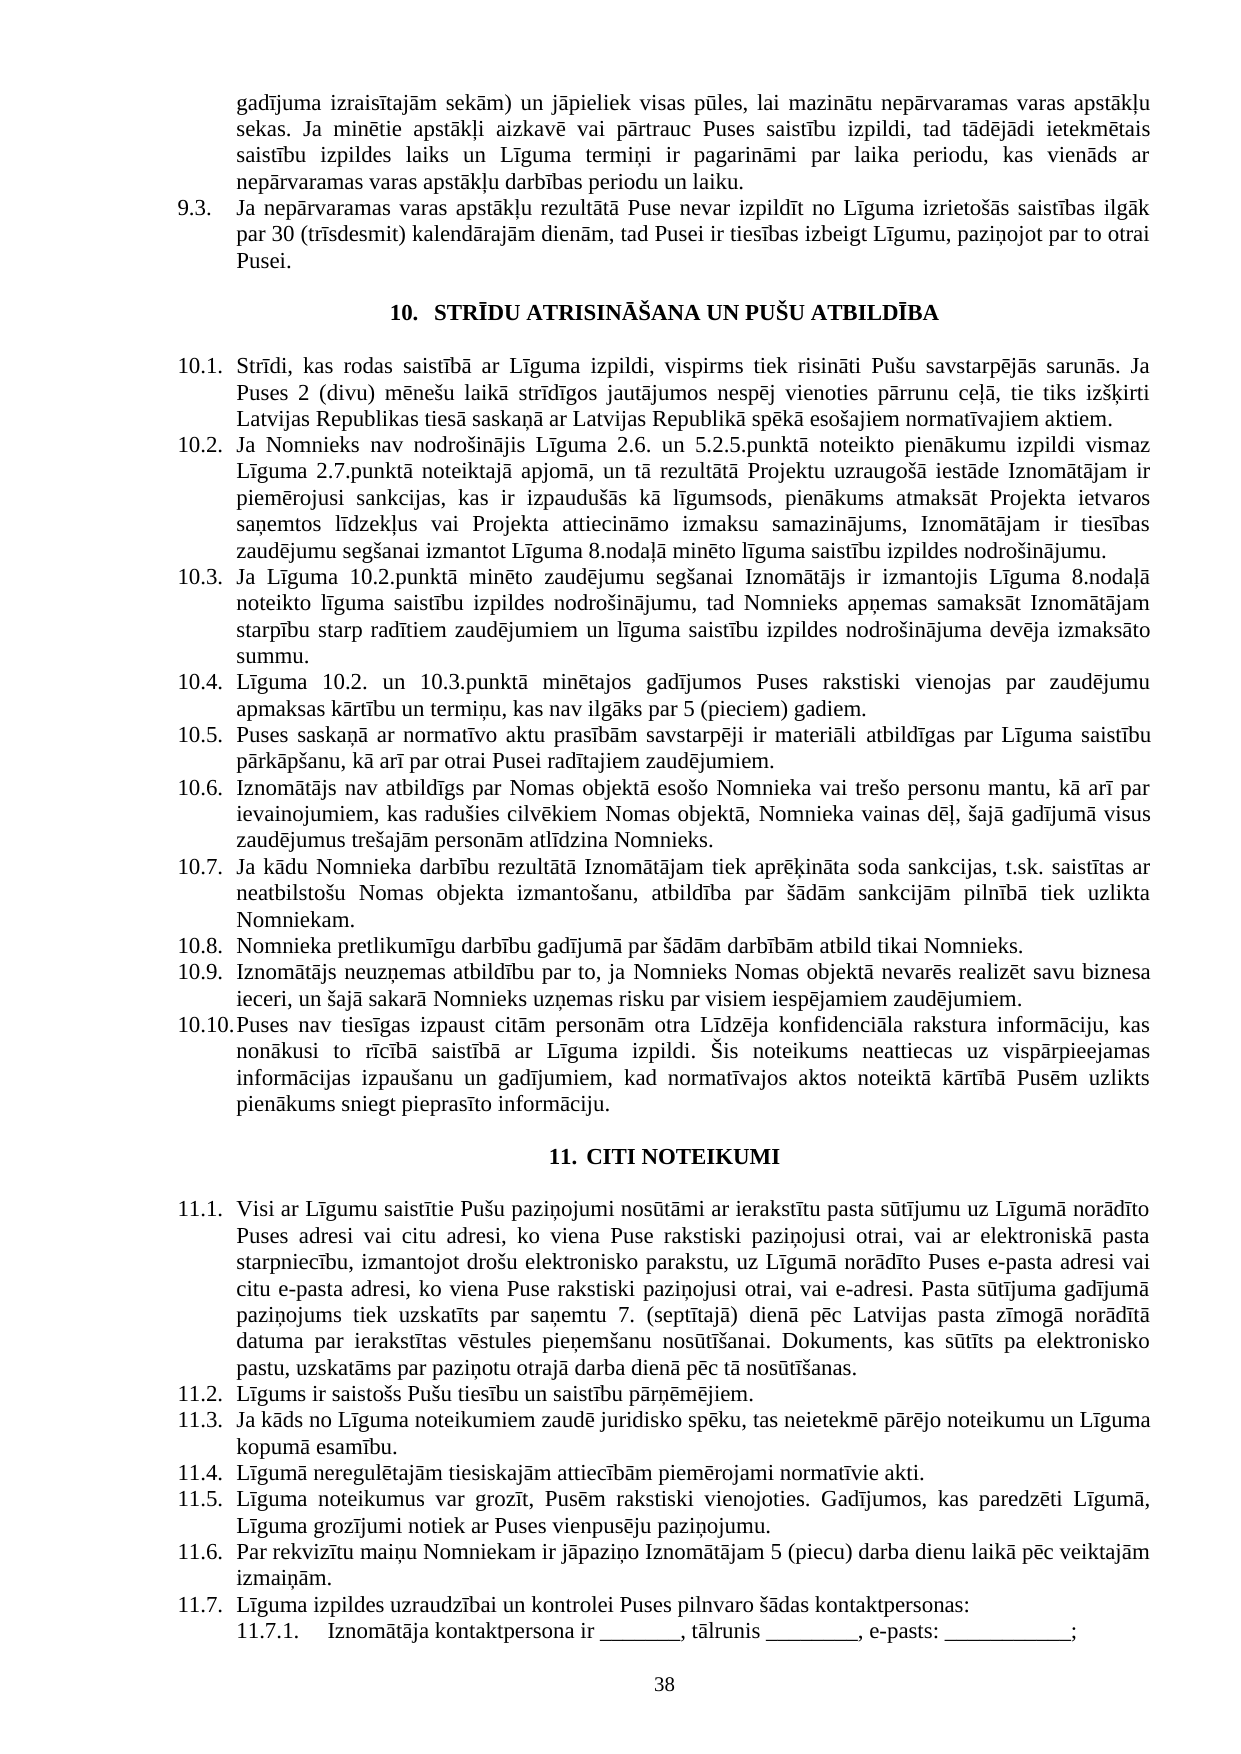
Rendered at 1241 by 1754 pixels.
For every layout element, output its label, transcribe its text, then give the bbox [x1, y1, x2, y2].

list Līgums ir saistošs Pušu tiesību un saistību pārņēmējiem. [177, 1380, 1152, 1406]
list Līguma 10.2. un 10.3.punktā minētajos gadījumos Puses rakstiski vienojas par zaudējumu apmaksas kārtību un termiņu, kas nav ilgāks par 5 (pieciem) gadiem. [177, 668, 1152, 721]
list Līguma noteikumus var grozīt, Pusēm rakstiski vienojoties. Gadījumos, kas paredzēti Līgumā, Līguma grozījumi notiek ar Puses vienpusēju paziņojumu. [177, 1485, 1152, 1538]
list Ja kādu Nomnieka darbību rezultātā Iznomātājam tiek aprēķināta soda sankcijas, t.sk. saistītas ar neatbilstošu Nomas objekta izmantošanu, atbildība par šādām sankcijām pilnībā tiek uzlikta Nomniekam. [177, 853, 1152, 932]
list Iznomātājs neuzņemas atbildību par to, ja Nomnieks Nomas objektā nevarēs realizēt savu biznesa ieceri, un šajā sakarā Nomnieks uzņemas risku par visiem iespējamiem zaudējumiem. [177, 958, 1152, 1011]
list Ja kāds no Līguma noteikumiem zaudē juridisko spēku, tas neietekmē pārējo noteikumu un Līguma kopumā esamību. [177, 1406, 1152, 1459]
list Nomnieka pretlikumīgu darbību gadījumā par šādām darbībām atbild tikai Nomnieks. [177, 932, 1152, 958]
list Iznomātāja kontaktpersona ir _______, tālrunis ________, e-pasts: ___________; [236, 1617, 1152, 1643]
list Ja nepārvaramas varas apstākļu rezultātā Puse nevar izpildīt no Līguma izrietošās saistības ilgāk par 30 (trīsdesmit) kalendārajām dienām, tad Pusei ir tiesības izbeigt Līgumu, paziņojot par to otrai Pusei. [177, 194, 1152, 273]
list Līgumā neregulētajām tiesiskajām attiecībām piemērojami normatīvie akti. [177, 1459, 1152, 1485]
list Ja Nomnieks nav nodrošinājis Līguma 2.6. un 5.2.5.punktā noteikto pienākumu izpildi vismaz Līguma 2.7.punktā noteiktajā apjomā, un tā rezultātā Projektu uzraugošā iestāde Iznomātājam ir piemērojusi sankcijas, kas ir izpaudušās kā līgumsods, pienākums atmaksāt Projekta ietvaros saņemtos līdzekļus vai Projekta attiecināmo izmaksu samazinājums, Iznomātājam ir tiesības zaudējumu segšanai izmantot Līguma 8.nodaļā minēto līguma saistību izpildes nodrošinājumu. [177, 431, 1152, 563]
list Puses saskaņā ar normatīvo aktu prasībām savstarpēji ir materiāli atbildīgas par Līguma saistību pārkāpšanu, kā arī par otrai Pusei radītajiem zaudējumiem. [177, 721, 1152, 774]
list Līguma izpildes uzraudzībai un kontrolei Puses pilnvaro šādas kontaktpersonas: [177, 1591, 1152, 1617]
list STRĪDU ATRISINĀŠANA UN PUŠU ATBILDĪBA [177, 299, 1152, 326]
list CITI NOTEIKUMI [177, 1143, 1152, 1169]
list Visi ar Līgumu saistītie Pušu paziņojumi nosūtāmi ar ierakstītu pasta sūtījumu uz Līgumā norādīto Puses adresi vai citu adresi, ko viena Puse rakstiski paziņojusi otrai, vai ar elektroniskā pasta starpniecību, izmantojot drošu elektronisko parakstu, uz Līgumā norādīto Puses e-pasta adresi vai citu e-pasta adresi, ko viena Puse rakstiski paziņojusi otrai, vai e-adresi. Pasta sūtījuma gadījumā paziņojums tiek uzskatīts par saņemtu 7. (septītajā) dienā pēc Latvijas pasta zīmogā norādītā datuma par ierakstītas vēstules pieņemšanu nosūtīšanai. Dokuments, kas sūtīts pa elektronisko pastu, uzskatāms par paziņotu otrajā darba dienā pēc tā nosūtīšanas. [177, 1196, 1152, 1380]
list Puses nav tiesīgas izpaust citām personām otra Līdzēja konfidenciāla rakstura informāciju, kas nonākusi to rīcībā saistībā ar Līguma izpildi. Šis noteikums neattiecas uz vispārpieejamas informācijas izpaušanu un gadījumiem, kad normatīvajos aktos noteiktā kārtībā Pusēm uzlikts pienākums sniegt pieprasīto informāciju. [177, 1011, 1152, 1116]
list Par rekvizītu maiņu Nomniekam ir jāpaziņo Iznomātājam 5 (piecu) darba dienu laikā pēc veiktajām izmaiņām. [177, 1538, 1152, 1591]
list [177, 89, 1152, 194]
list Strīdi, kas rodas saistībā ar Līguma izpildi, vispirms tiek risināti Pušu savstarpējās sarunās. Ja Puses 2 (divu) mēnešu laikā strīdīgos jautājumos nespēj vienoties pārrunu ceļā, tie tiks izšķirti Latvijas Republikas tiesā saskaņā ar Latvijas Republikā spēkā esošajiem normatīvajiem aktiem. [177, 352, 1152, 431]
list Iznomātājs nav atbildīgs par Nomas objektā esošo Nomnieka vai trešo personu mantu, kā arī par ievainojumiem, kas radušies cilvēkiem Nomas objektā, Nomnieka vainas dēļ, šajā gadījumā visus zaudējumus trešajām personām atlīdzina Nomnieks. [177, 774, 1152, 853]
list Ja Līguma 10.2.punktā minēto zaudējumu segšanai Iznomātājs ir izmantojis Līguma 8.nodaļā noteikto līguma saistību izpildes nodrošinājumu, tad Nomnieks apņemas samaksāt Iznomātājam starpību starp radītiem zaudējumiem un līguma saistību izpildes nodrošinājuma devēja izmaksāto summu. [177, 563, 1152, 668]
